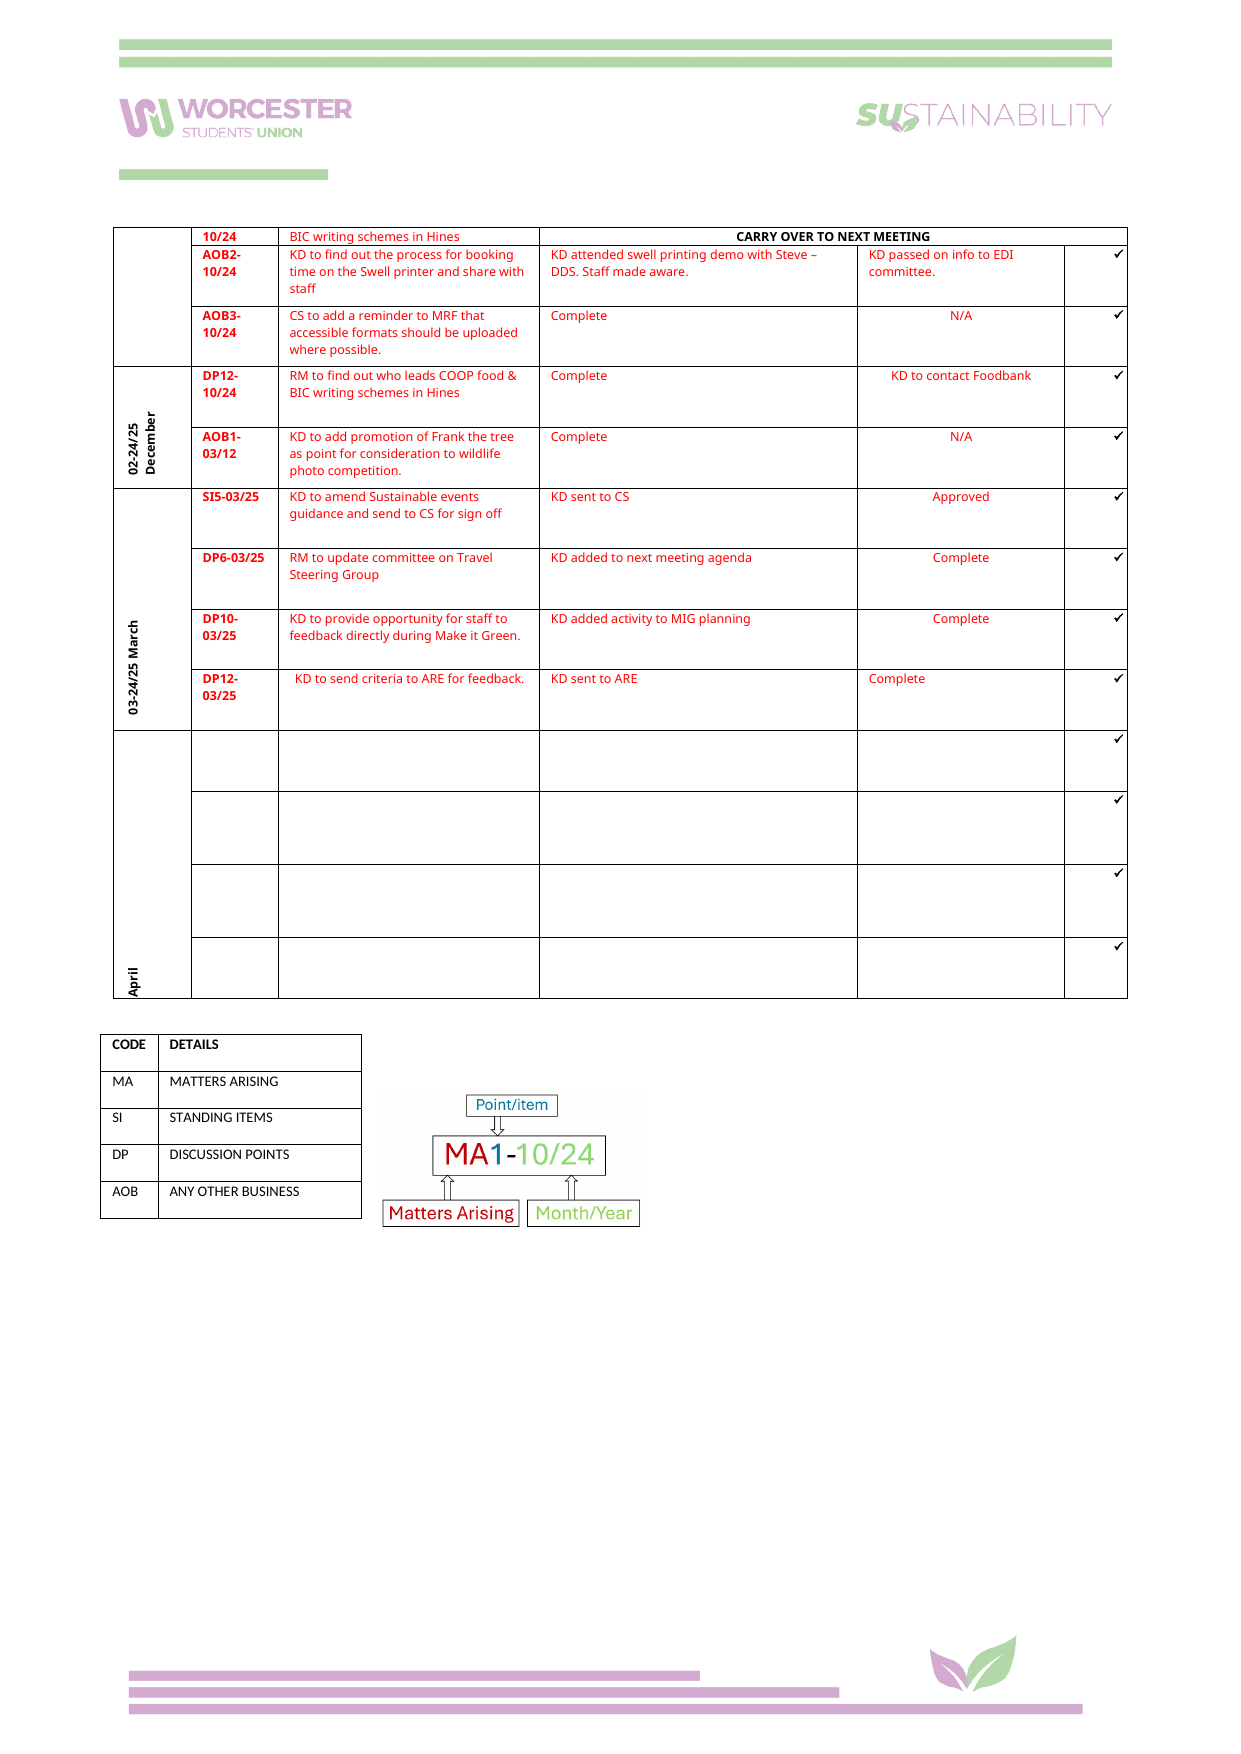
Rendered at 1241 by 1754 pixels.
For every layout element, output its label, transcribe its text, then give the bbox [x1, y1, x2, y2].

table_cell [1065, 489, 1127, 548]
table_cell [1065, 610, 1127, 669]
table_cell KD sent to CS [540, 489, 857, 548]
table_cell [192, 938, 278, 998]
table_cell CS to add a reminder to MRF that accessible formats should be uploaded where possible. [279, 307, 539, 366]
table_cell DP12-10/24 [192, 228, 278, 245]
table_cell KD to contact Foodbank [858, 367, 1064, 427]
table_cell N/A [858, 307, 1064, 366]
table_cell [1065, 307, 1127, 366]
table_cell DP12-10/24 [192, 367, 278, 427]
table_cell [279, 731, 539, 791]
table_cell RM to find out who leads COOP food & BIC writing schemes in Hines [279, 367, 539, 427]
table_cell 03-24/25 March [114, 489, 191, 730]
table_cell DP12-03/25 [192, 670, 278, 730]
table_cell [1065, 246, 1127, 306]
table_cell [1065, 731, 1127, 791]
table_cell DP10-03/25 [192, 610, 278, 669]
table_header DETAILS [159, 1035, 361, 1071]
table_cell KD sent to ARE [540, 670, 857, 730]
table_cell AOB3-10/24 [192, 307, 278, 366]
table_cell [1065, 549, 1127, 609]
table_cell [1065, 670, 1127, 730]
picture [112, 1620, 1097, 1748]
table_cell KD added activity to MIG planning [540, 610, 857, 669]
table_cell Approved [858, 489, 1064, 548]
table_cell [1065, 865, 1127, 937]
table_cell [858, 731, 1064, 791]
table_cell [540, 865, 857, 937]
table_cell KD to find out the process for booking time on the Swell printer and share with staff [279, 246, 539, 306]
table_cell STANDING ITEMS [159, 1109, 361, 1144]
table_cell MATTERS ARISING [159, 1072, 361, 1108]
table_cell CARRY OVER TO NEXT MEETING [540, 228, 1127, 245]
table_cell [192, 792, 278, 864]
table_cell MA [101, 1072, 158, 1108]
table_cell [1065, 792, 1127, 864]
picture [112, 6, 1130, 227]
picture [380, 1090, 646, 1232]
table_cell 02-24/25 December [114, 367, 191, 487]
table_cell Complete [858, 670, 1064, 730]
table_cell KD to send criteria to ARE for feedback. [279, 670, 539, 730]
table_cell AOB2-10/24 [192, 246, 278, 306]
table_cell [540, 792, 857, 864]
table_cell KD added to next meeting agenda [540, 549, 857, 609]
table_cell KD to amend Sustainable events guidance and send to CS for sign off [279, 489, 539, 548]
table_cell [1065, 367, 1127, 427]
table_cell AOB1-03/12 [192, 428, 278, 487]
table_cell KD to provide opportunity for staff to feedback directly during Make it Green. [279, 610, 539, 669]
table_cell SI5-03/25 [192, 489, 278, 548]
table_cell RM to update committee on Travel Steering Group [279, 549, 539, 609]
table_cell DISCUSSION POINTS [159, 1145, 361, 1181]
table_cell Complete [858, 610, 1064, 669]
table_cell RM to find out who leads COOP food & BIC writing schemes in Hines [279, 228, 539, 245]
table_cell DP [101, 1145, 158, 1181]
table_cell Complete [540, 307, 857, 366]
table_cell April [114, 731, 191, 998]
table_cell KD passed on info to EDI committee. [858, 246, 1064, 306]
table_cell Complete [540, 367, 857, 427]
table_cell AOB [101, 1182, 158, 1218]
table_cell [192, 731, 278, 791]
table_header CODE [101, 1035, 158, 1071]
table_cell [858, 938, 1064, 998]
table_cell [279, 792, 539, 864]
table_cell [192, 865, 278, 937]
table_cell [279, 865, 539, 937]
table_cell [1065, 428, 1127, 487]
table_cell Complete [540, 428, 857, 487]
table_cell [540, 731, 857, 791]
table_cell [279, 938, 539, 998]
table_cell [858, 865, 1064, 937]
table_cell [858, 792, 1064, 864]
table_cell [540, 938, 857, 998]
table_cell KD to add promotion of Frank the tree as point for consideration to wildlife photo competition. [279, 428, 539, 487]
table_cell ANY OTHER BUSINESS [159, 1182, 361, 1218]
table_cell Complete [858, 549, 1064, 609]
table_cell [1065, 938, 1127, 998]
table_cell N/A [858, 428, 1064, 487]
table_cell DP6-03/25 [192, 549, 278, 609]
table_cell KD attended swell printing demo with Steve – DDS. Staff made aware. [540, 246, 857, 306]
table_cell SI [101, 1109, 158, 1144]
